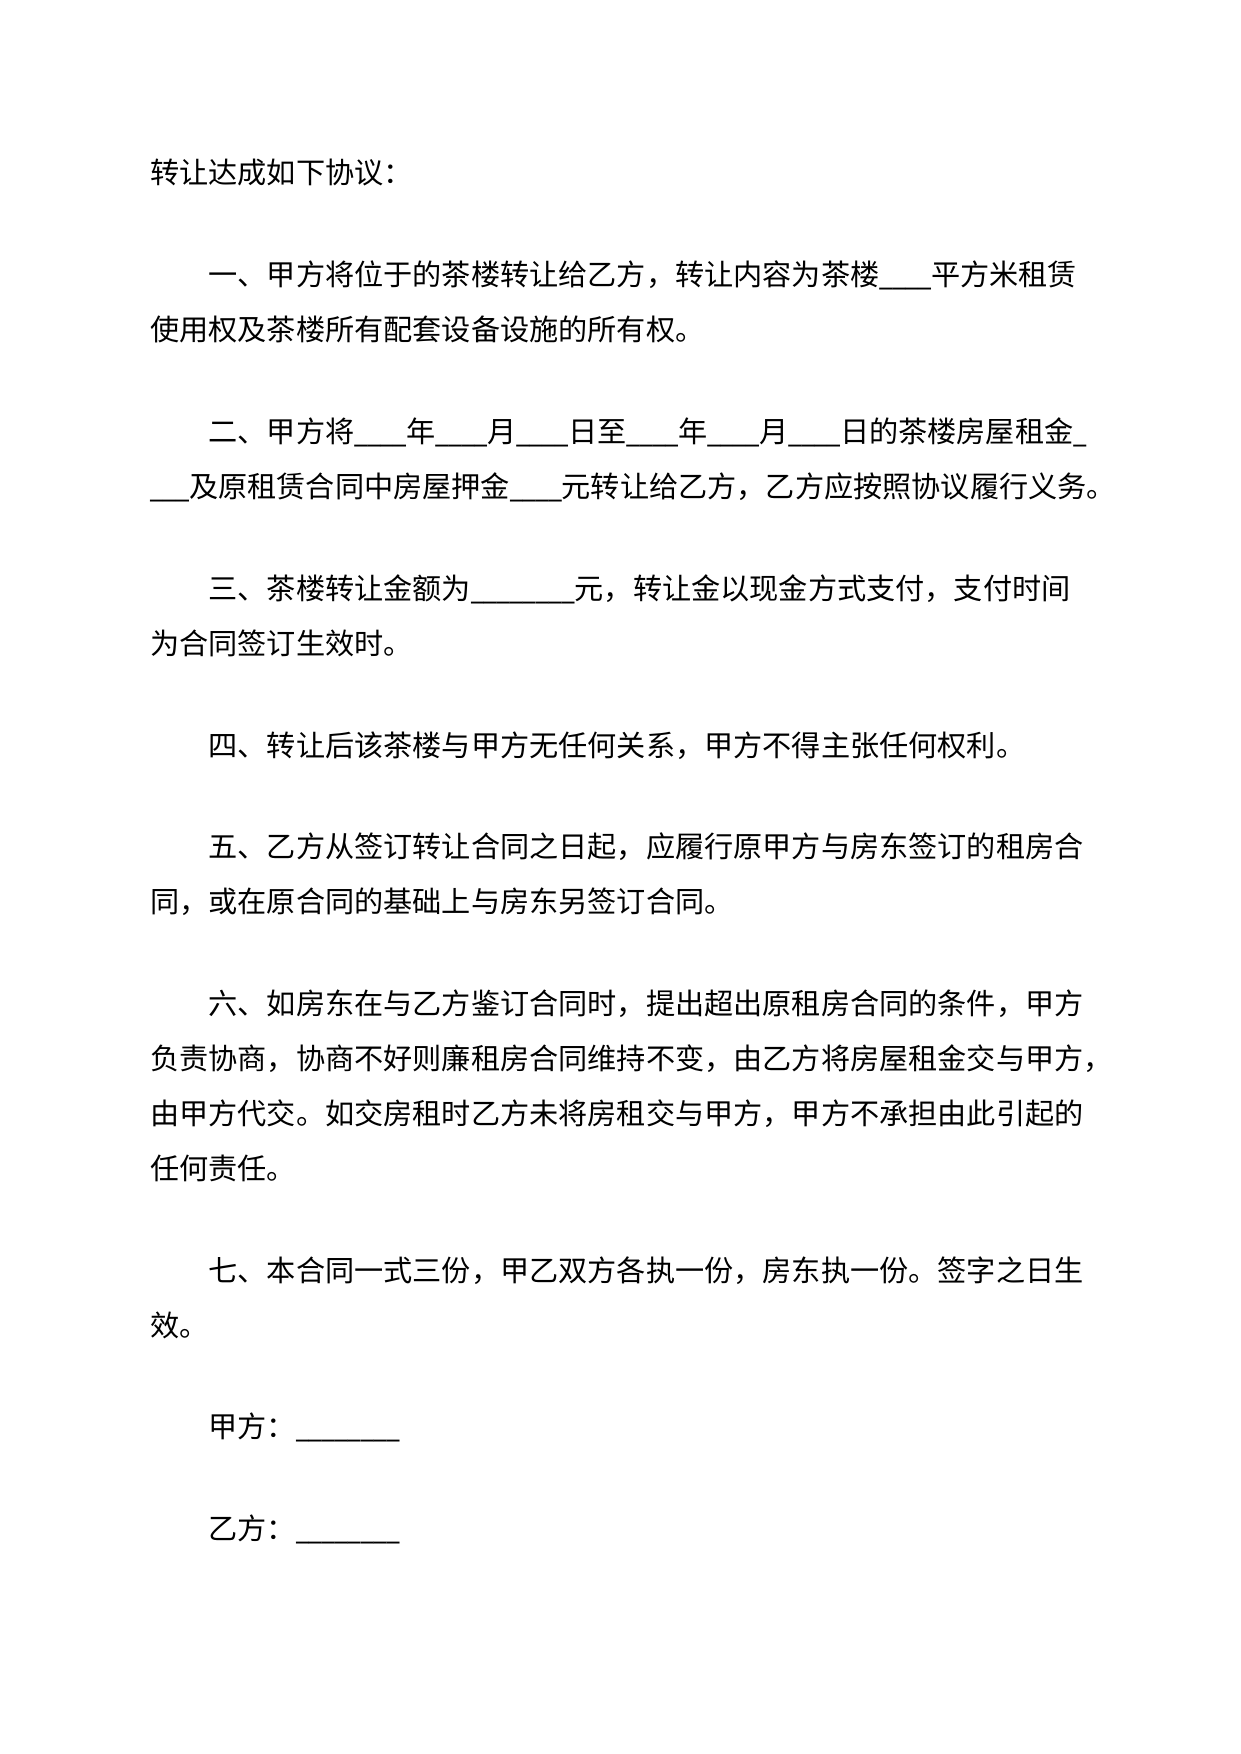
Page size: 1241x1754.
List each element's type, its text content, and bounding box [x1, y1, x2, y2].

text 二、甲方将____年____月____日至____年____月____日的茶楼房屋租金____及原租赁合同中房屋押金____元转让给乙方，乙方应按照协议履行义务。 [150, 408, 1090, 506]
text 四、转让后该茶楼与甲方无任何关系，甲方不得主张任何权利。 [150, 722, 1090, 764]
text 三、茶楼转让金额为________元，转让金以现金方式支付，支付时间为合同签订生效时。 [150, 566, 1090, 663]
text 甲方：________ [150, 1404, 1090, 1446]
text 六、如房东在与乙方鉴订合同时，提出超出原租房合同的条件，甲方负责协商，协商不好则廉租房合同维持不变，由乙方将房屋租金交与甲方，由甲方代交。如交房租时乙方未将房租交与甲方，甲方不承担由此引起的任何责任。 [150, 981, 1090, 1188]
text 一、甲方将位于的茶楼转让给乙方，转让内容为茶楼____平方米租赁使用权及茶楼所有配套设备设施的所有权。 [150, 252, 1090, 349]
text 五、乙方从签订转让合同之日起，应履行原甲方与房东签订的租房合同，或在原合同的基础上与房东另签订合同。 [150, 824, 1090, 921]
text 乙方：________ [150, 1506, 1090, 1548]
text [150, 150, 1090, 192]
text 七、本合同一式三份，甲乙双方各执一份，房东执一份。签字之日生效。 [150, 1247, 1090, 1344]
